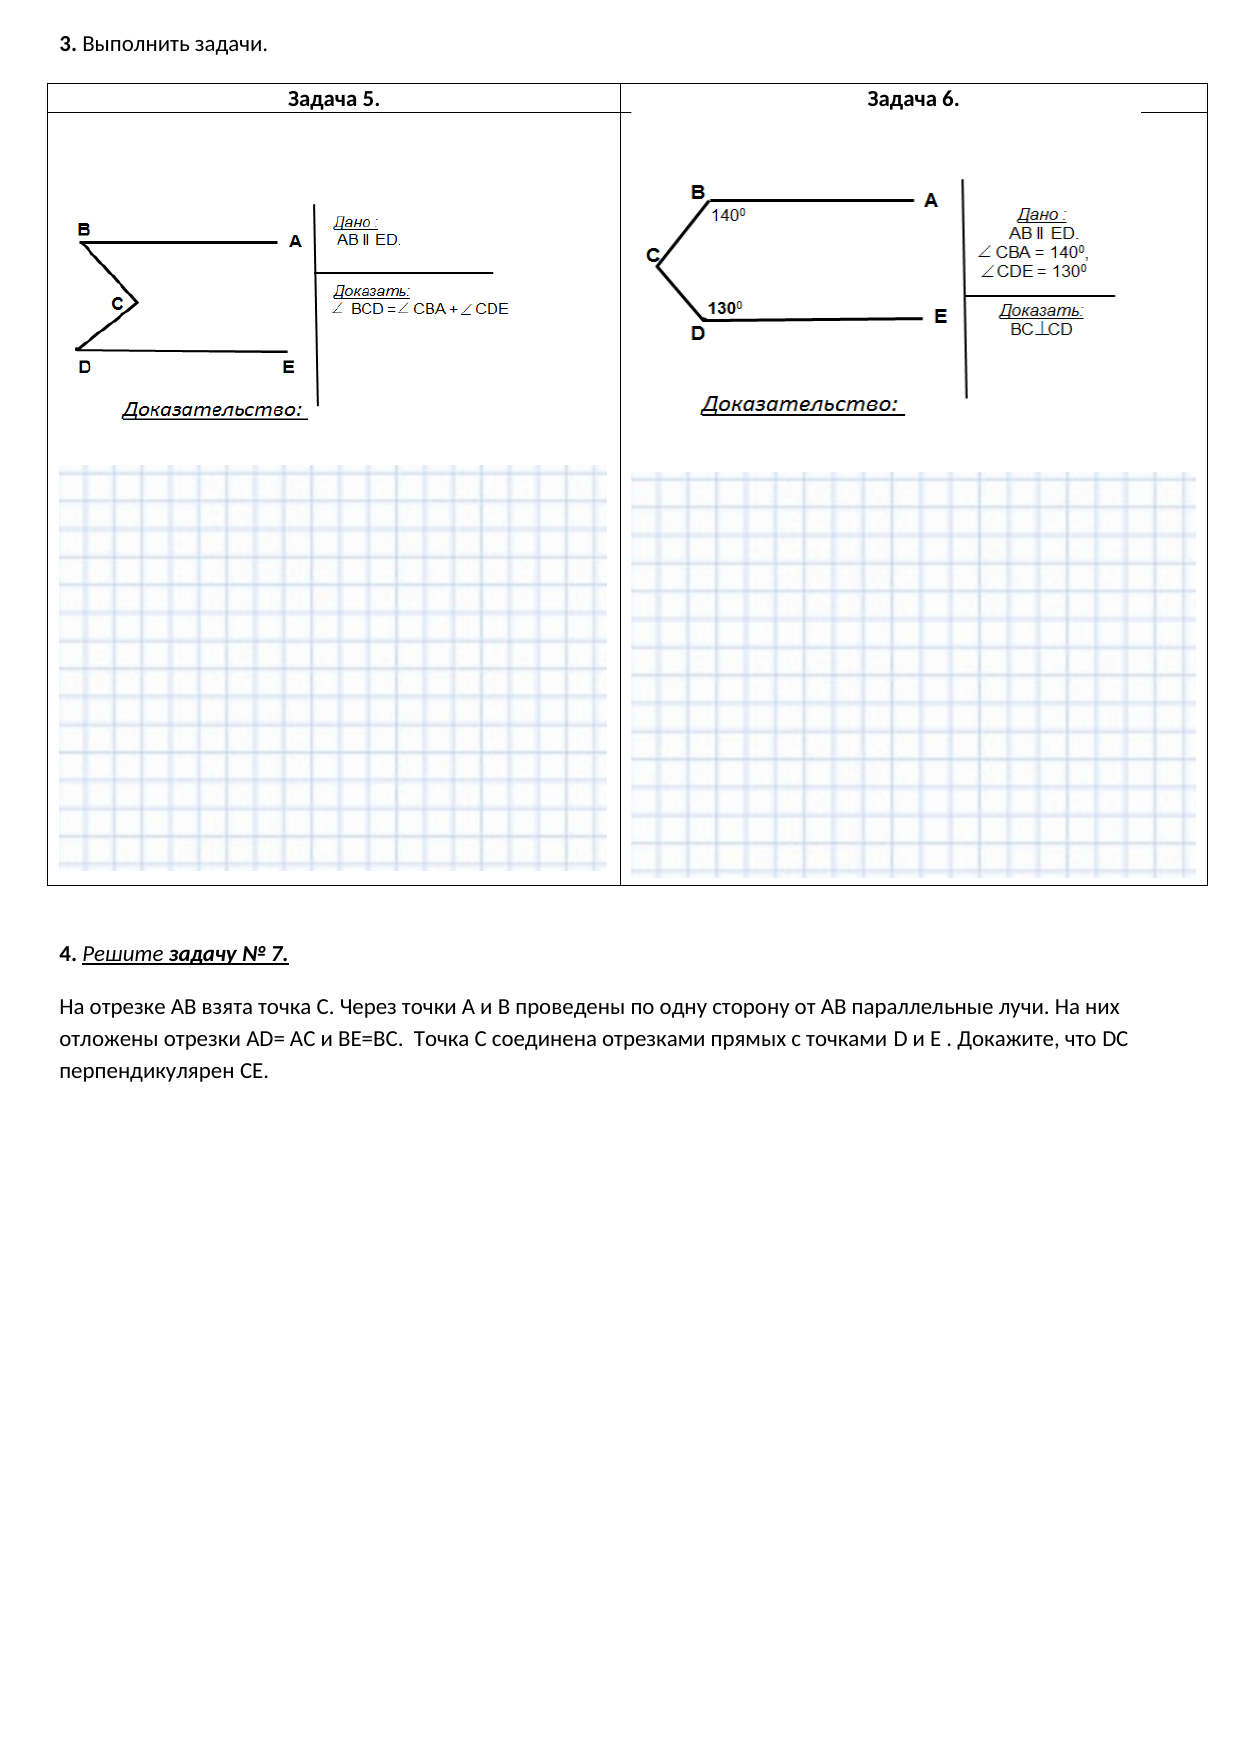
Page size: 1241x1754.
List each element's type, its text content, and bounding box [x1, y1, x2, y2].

text На отрезке АВ взята точка С. Через точки А и В проведены по одну сторону от АВ параллельные лучи. На них отложены отрезки AD= АС и ВЕ=ВС. Точка С соединена отрезками прямых с точками D и Е . Докажите, что DC перпендикулярен CE. [59, 992, 1196, 1084]
text 3. Выполнить задачи. [59, 29, 1196, 58]
table_cell [621, 113, 1207, 885]
table_cell [48, 113, 620, 885]
table_header Задача 5. [48, 84, 620, 112]
text 4. Решите задачу № 7. [59, 939, 1196, 967]
picture [59, 140, 607, 871]
table_header Задача 6. [621, 84, 1207, 112]
picture [631, 112, 1197, 878]
